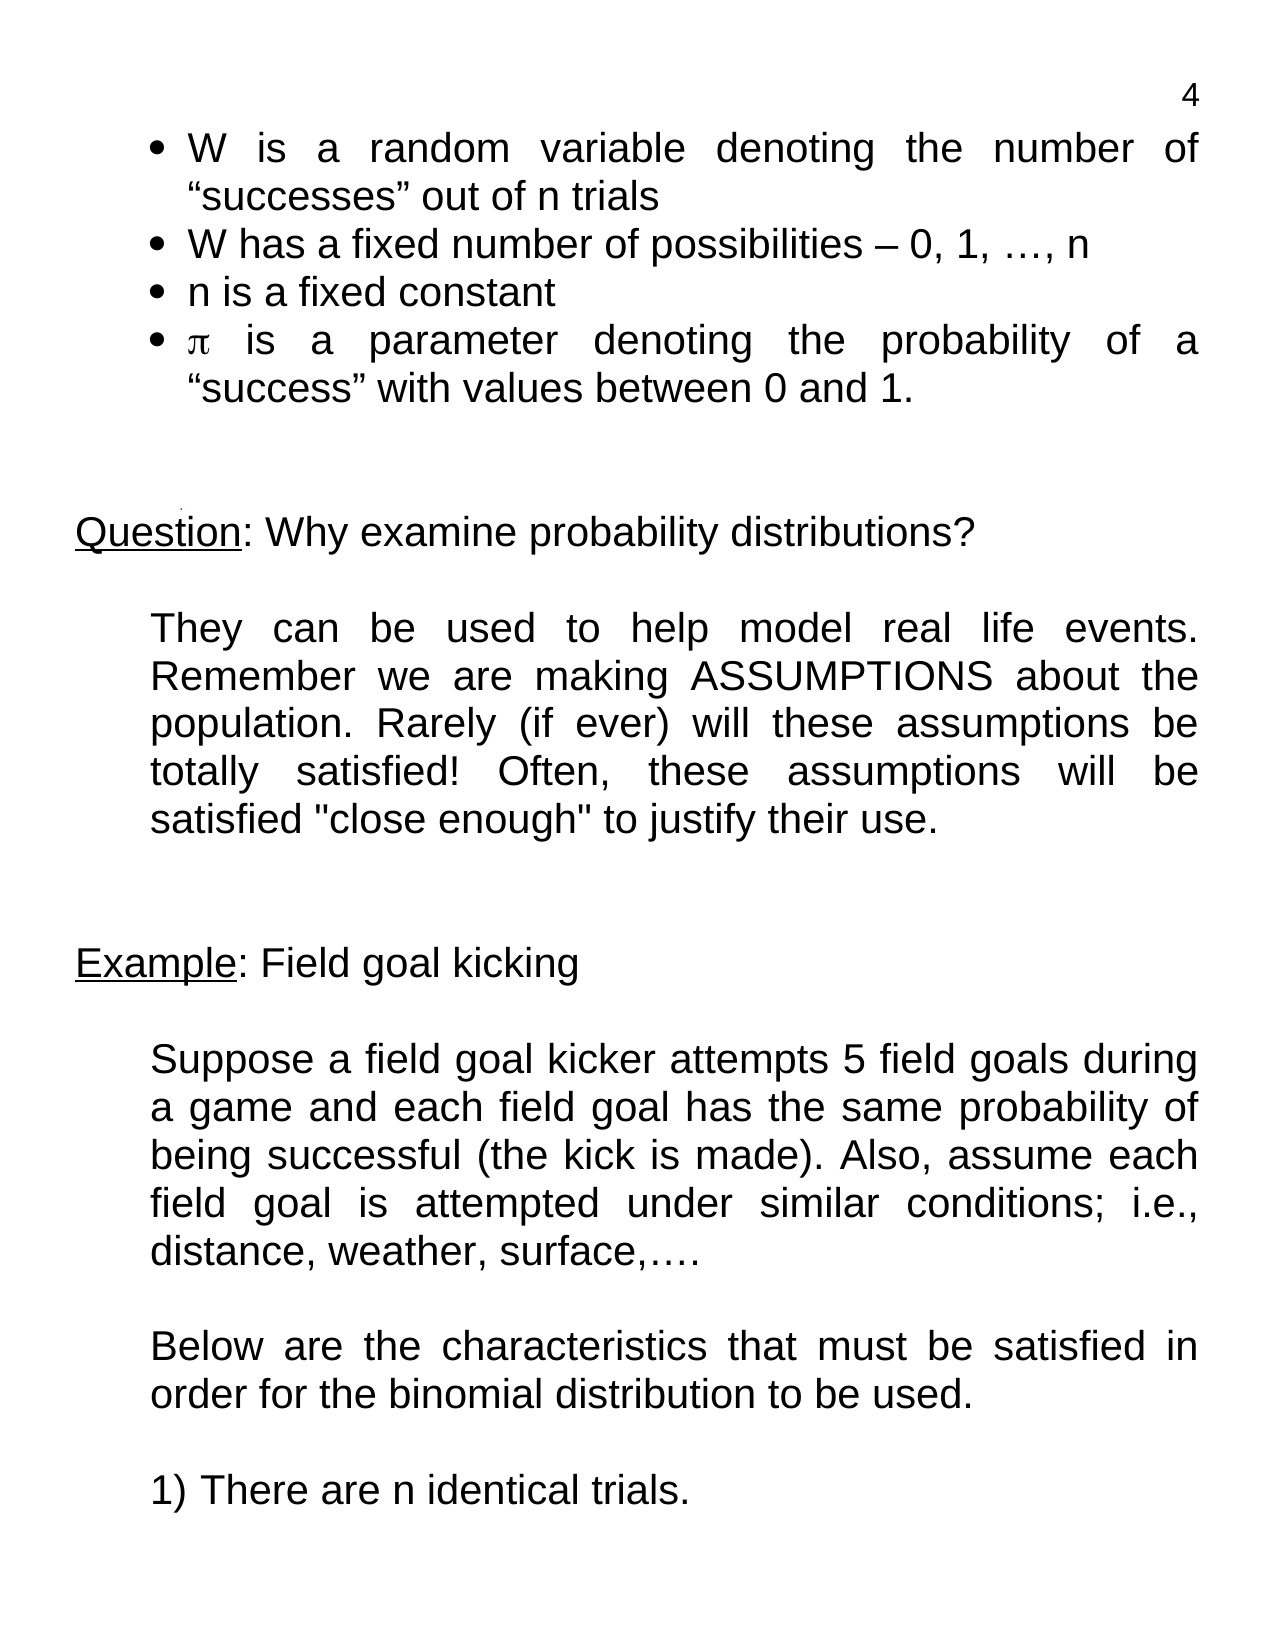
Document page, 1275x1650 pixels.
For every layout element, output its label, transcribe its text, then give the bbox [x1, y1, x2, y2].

text Question: Why examine probability distributions? [75, 507, 1200, 555]
text Suppose a field goal kicker attempts 5 field goals during a game and each field goal has the same probability of being successful (the kick is made). Also, assume each field goal is attempted under similar conditions; i.e., distance, weather, surface,…. [150, 1034, 1200, 1274]
list n is a fixed constant [150, 267, 1200, 315]
text Example: Field goal kicking [75, 938, 1200, 986]
list is a parameter denoting the probability of a “success” with values between 0 and 1. [150, 315, 1200, 411]
text They can be used to help model real life events. Remember we are making ASSUMPTIONS about the population. Rarely (if ever) will these assumptions be totally satisfied! Often, these assumptions will be satisfied "close enough" to justify their use. [150, 603, 1200, 842]
text Below are the characteristics that must be satisfied in order for the binomial distribution to be used. [150, 1322, 1200, 1417]
list W has a fixed number of possibilities – 0, 1, …, n [150, 219, 1200, 267]
list There are n identical trials. [150, 1465, 1200, 1513]
list W is a random variable denoting the number of “successes” out of n trials [150, 123, 1200, 219]
